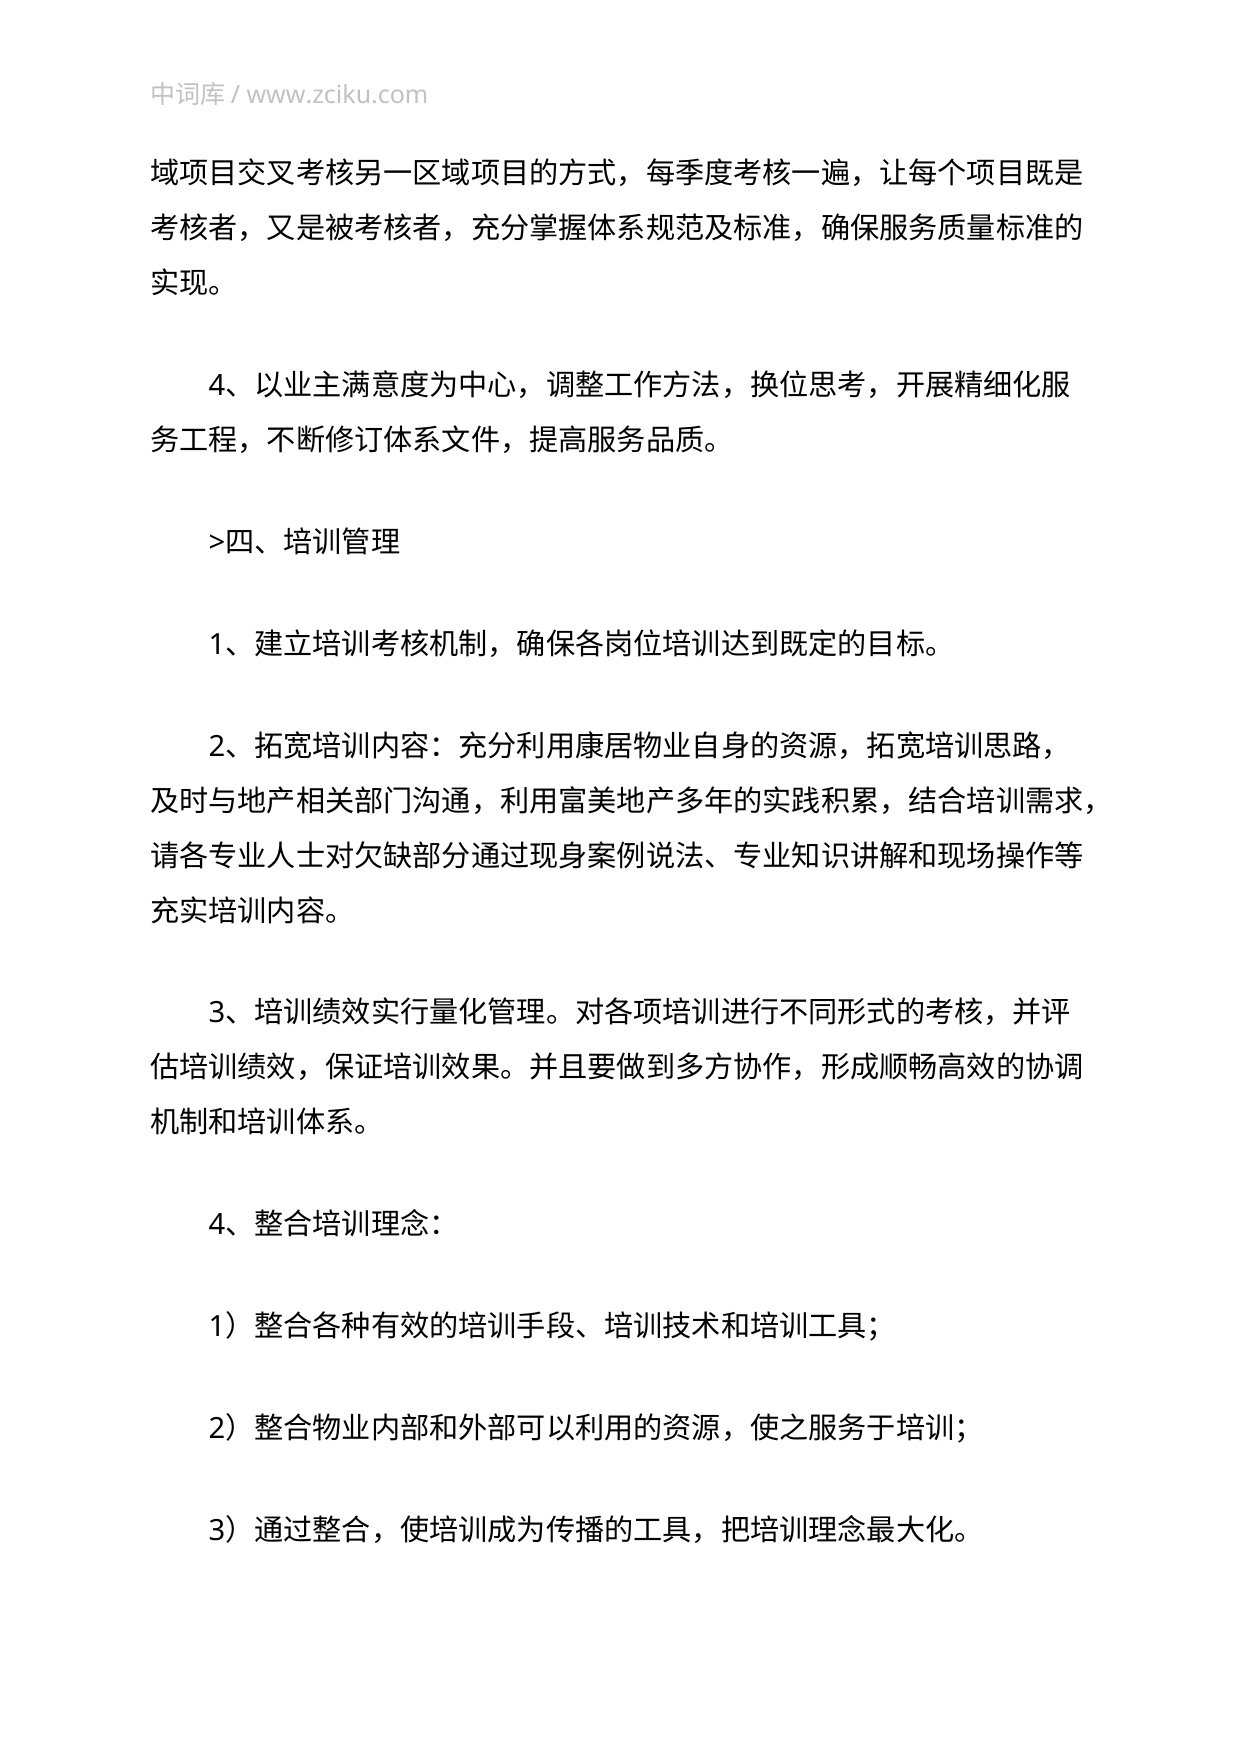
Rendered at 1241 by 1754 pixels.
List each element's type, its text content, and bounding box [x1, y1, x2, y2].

text 4、整合培训理念： [150, 1201, 1090, 1243]
text 4、以业主满意度为中心，调整工作方法，换位思考，开展精细化服务工程，不断修订体系文件，提高服务品质。 [150, 362, 1090, 459]
text 1）整合各种有效的培训手段、培训技术和培训工具； [150, 1302, 1090, 1345]
text 1、建立培训考核机制，确保各岗位培训达到既定的目标。 [150, 620, 1090, 663]
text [150, 150, 1090, 302]
text 2）整合物业内部和外部可以利用的资源，使之服务于培训； [150, 1404, 1090, 1447]
text 3、培训绩效实行量化管理。对各项培训进行不同形式的考核，并评估培训绩效，保证培训效果。并且要做到多方协作，形成顺畅高效的协调机制和培训体系。 [150, 989, 1090, 1141]
text 3）通过整合，使培训成为传播的工具，把培训理念最大化。 [150, 1506, 1090, 1549]
text >四、培训管理 [150, 518, 1090, 561]
text 2、拓宽培训内容：充分利用康居物业自身的资源，拓宽培训思路，及时与地产相关部门沟通，利用富美地产多年的实践积累，结合培训需求，请各专业人士对欠缺部分通过现身案例说法、专业知识讲解和现场操作等充实培训内容。 [150, 722, 1090, 929]
